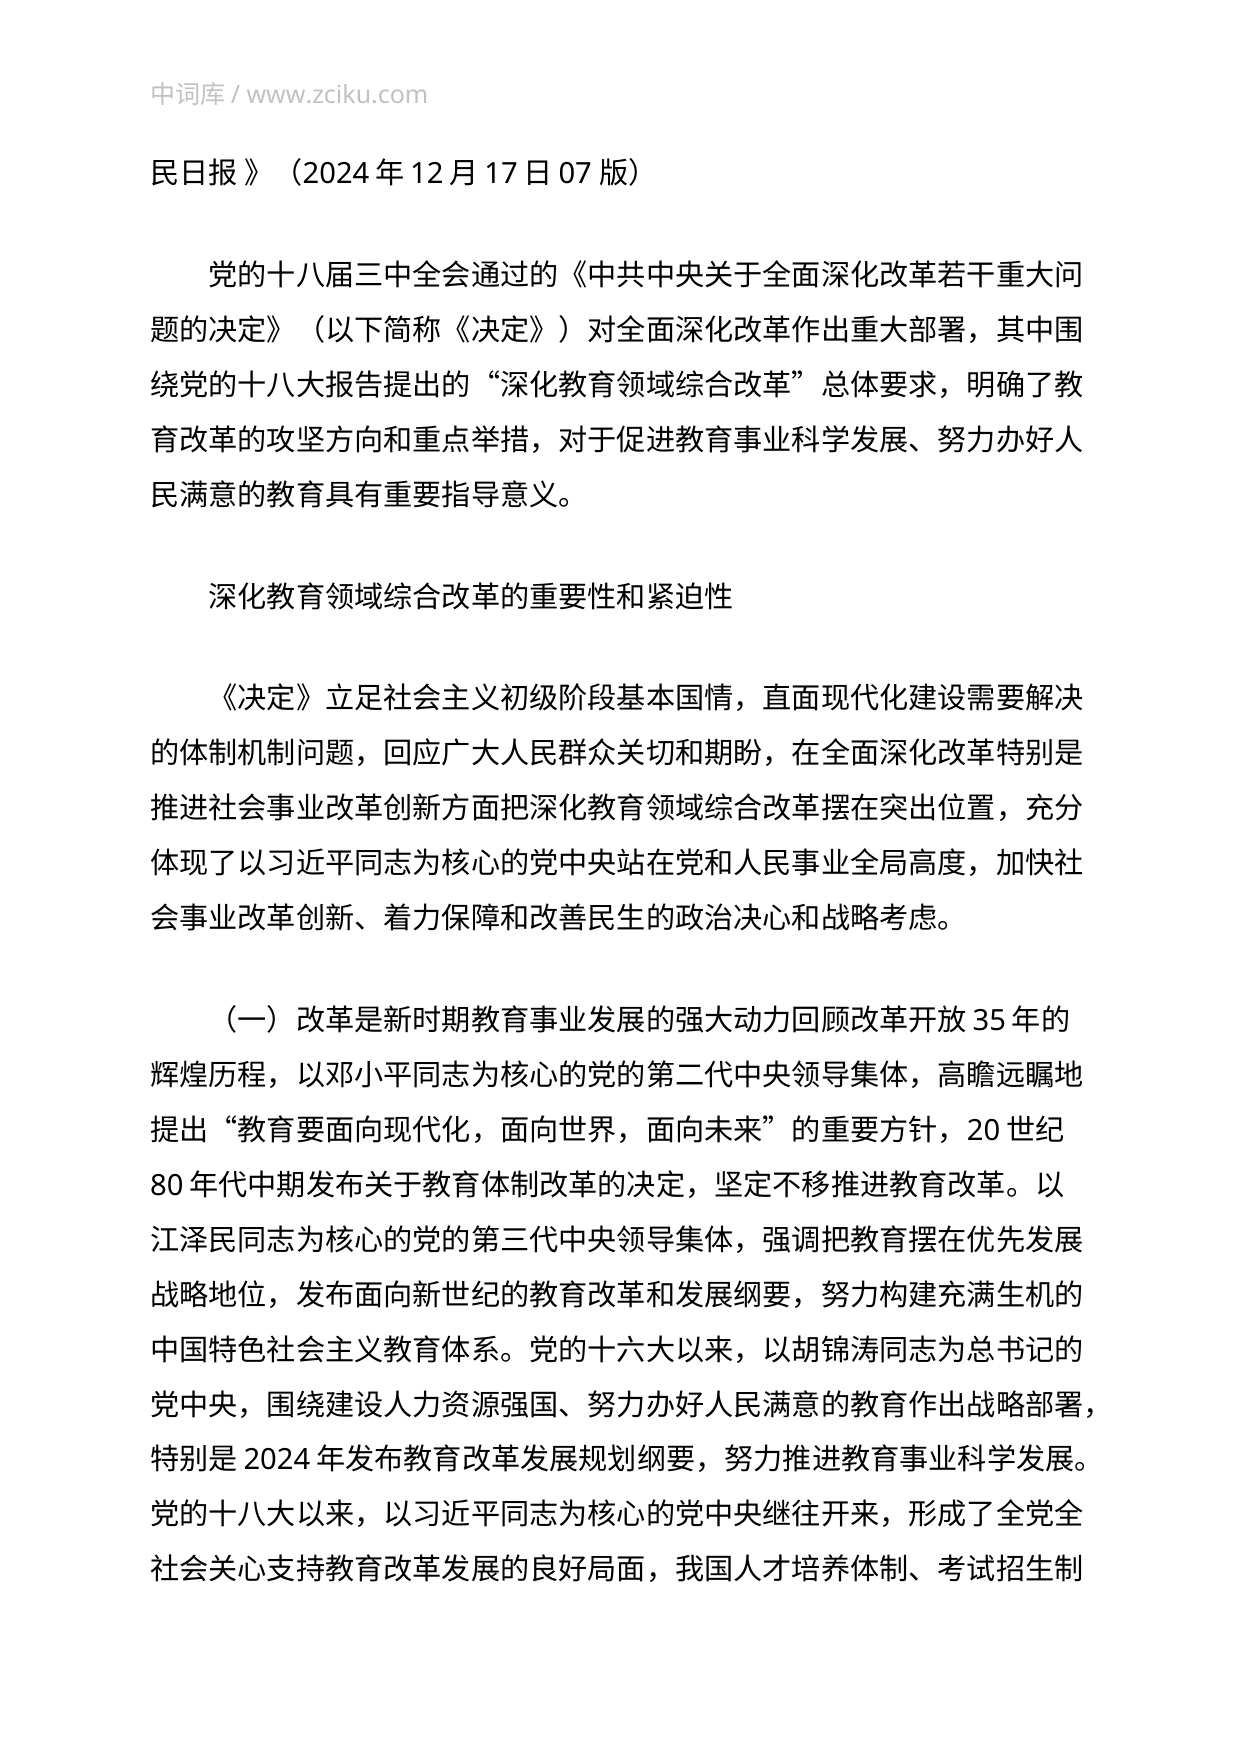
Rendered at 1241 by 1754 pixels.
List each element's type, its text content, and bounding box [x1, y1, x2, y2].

text 党的十八届三中全会通过的《中共中央关于全面深化改革若干重大问题的决定》（以下简称《决定》）对全面深化改革作出重大部署，其中围绕党的十八大报告提出的“深化教育领域综合改革”总体要求，明确了教育改革的攻坚方向和重点举措，对于促进教育事业科学发展、努力办好人民满意的教育具有重要指导意义。 [150, 252, 1090, 514]
text 深化教育领域综合改革的重要性和紧迫性 [150, 573, 1090, 616]
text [150, 996, 1090, 1588]
text 《决定》立足社会主义初级阶段基本国情，直面现代化建设需要解决的体制机制问题，回应广大人民群众关切和期盼，在全面深化改革特别是推进社会事业改革创新方面把深化教育领域综合改革摆在突出位置，充分体现了以习近平同志为核心的党中央站在党和人民事业全局高度，加快社会事业改革创新、着力保障和改善民生的政治决心和战略考虑。 [150, 675, 1090, 937]
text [150, 150, 1090, 192]
